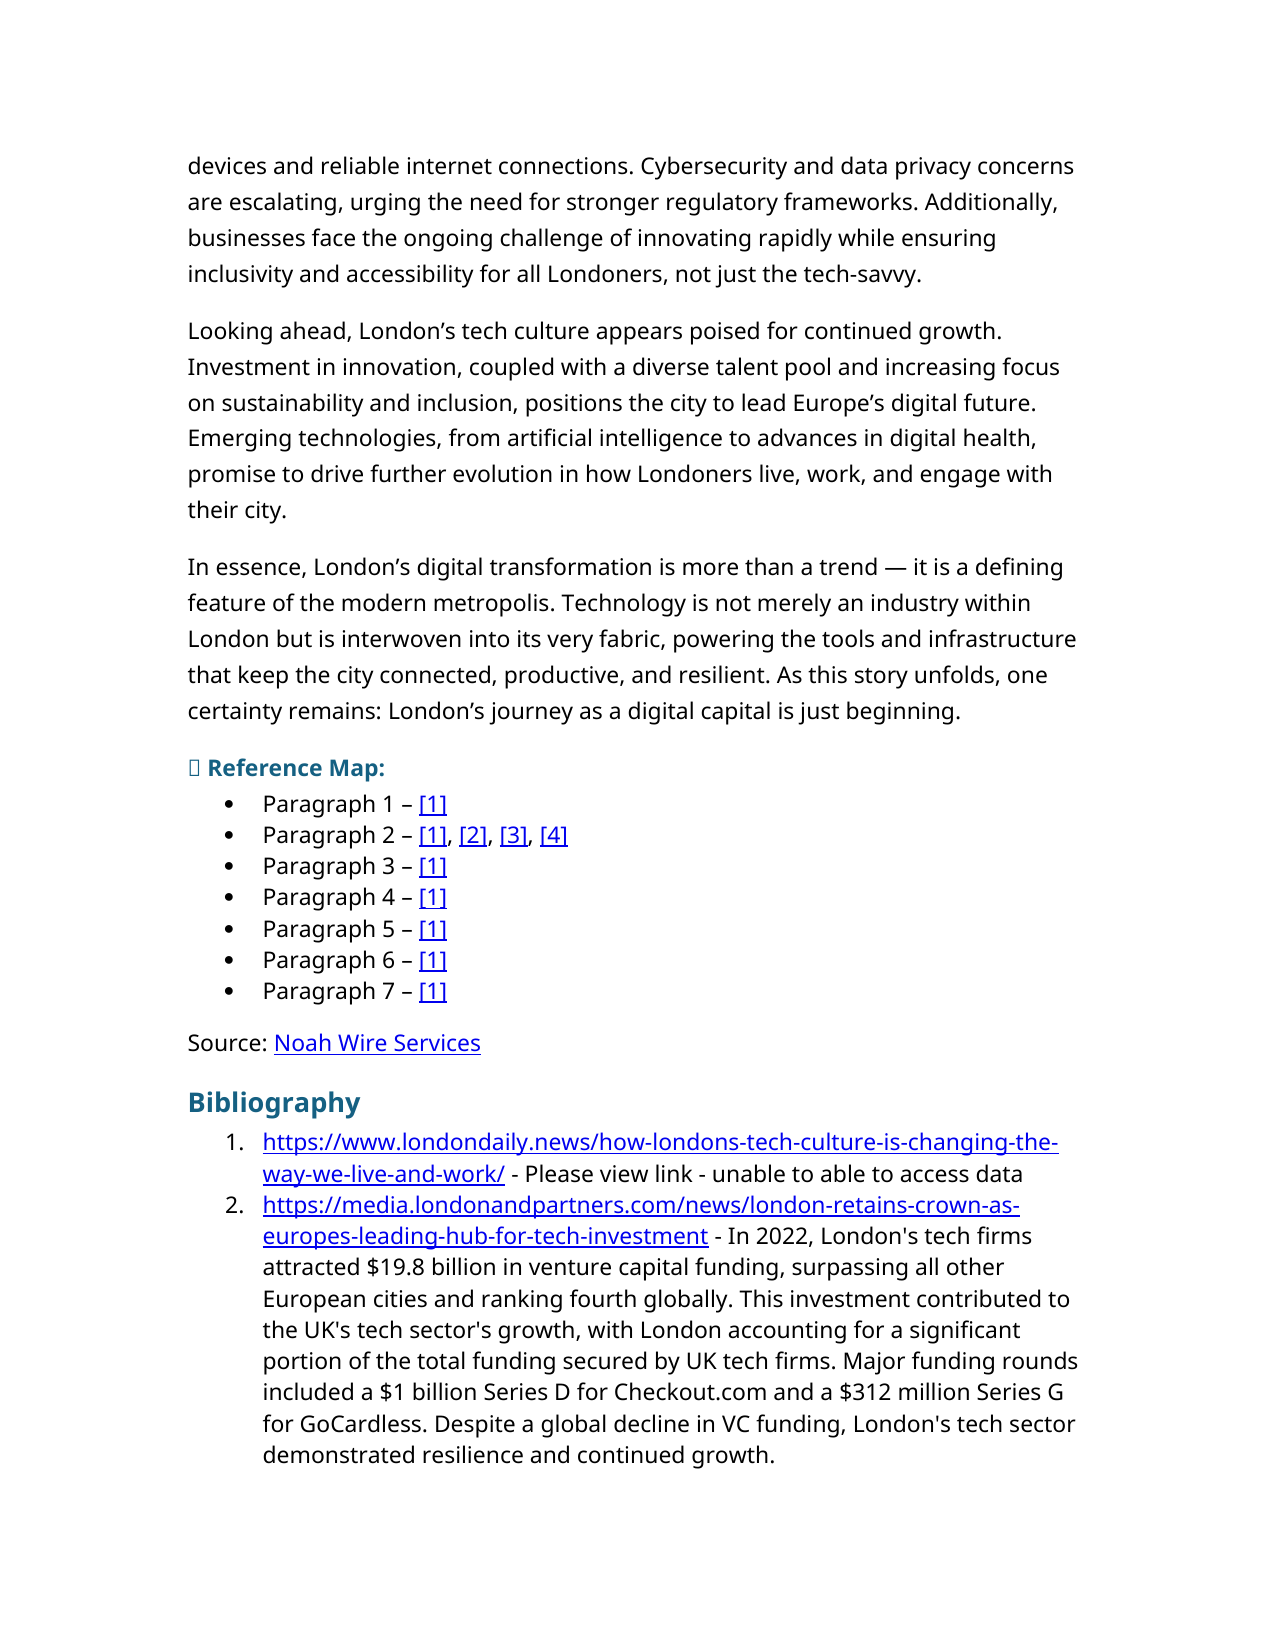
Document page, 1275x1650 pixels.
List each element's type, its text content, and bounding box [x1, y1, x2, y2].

text Source: Noah Wire Services [187, 1027, 1087, 1058]
list Paragraph 4 – [1] [225, 881, 1087, 912]
list https://www.londondaily.news/how-londons-tech-culture-is-changing-the-way-we-live-and-work/ - Please view link - unable to able to access data [225, 1126, 1087, 1189]
list Paragraph 3 – [1] [225, 850, 1087, 881]
list Paragraph 7 – [1] [225, 975, 1087, 1006]
list https://media.londonandpartners.com/news/london-retains-crown-as-europes-leading-hub-for-tech-investment - In 2022, London's tech firms attracted $19.8 billion in venture capital funding, surpassing all other European cities and ranking fourth globally. This investment contributed to the UK's tech sector's growth, with London accounting for a significant portion of the total funding secured by UK tech firms. Major funding rounds included a $1 billion Series D for Checkout.com and a $312 million Series G for GoCardless. Despite a global decline in VC funding, London's tech sector demonstrated resilience and continued growth. [225, 1189, 1087, 1470]
list Paragraph 5 – [1] [225, 912, 1087, 944]
text Looking ahead, London’s tech culture appears poised for continued growth. Investment in innovation, coupled with a diverse talent pool and increasing focus on sustainability and inclusion, positions the city to lead Europe’s digital future. Emerging technologies, from artificial intelligence to advances in digital health, promise to drive further evolution in how Londoners live, work, and engage with their city. [187, 314, 1087, 526]
list Paragraph 1 – [1] [225, 787, 1087, 819]
subtitle 📌 Reference Map: [187, 752, 1087, 783]
text In essence, London’s digital transformation is more than a trend — it is a defining feature of the modern metropolis. Technology is not merely an industry within London but is interwoven into its very fabric, powering the tools and infrastructure that keep the city connected, productive, and resilient. As this story unfolds, one certainty remains: London’s journey as a digital capital is just beginning. [187, 551, 1087, 726]
list Paragraph 6 – [1] [225, 944, 1087, 975]
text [187, 150, 1087, 289]
subtitle Bibliography [187, 1084, 1087, 1121]
list Paragraph 2 – [1], [2], [3], [4] [225, 819, 1087, 850]
